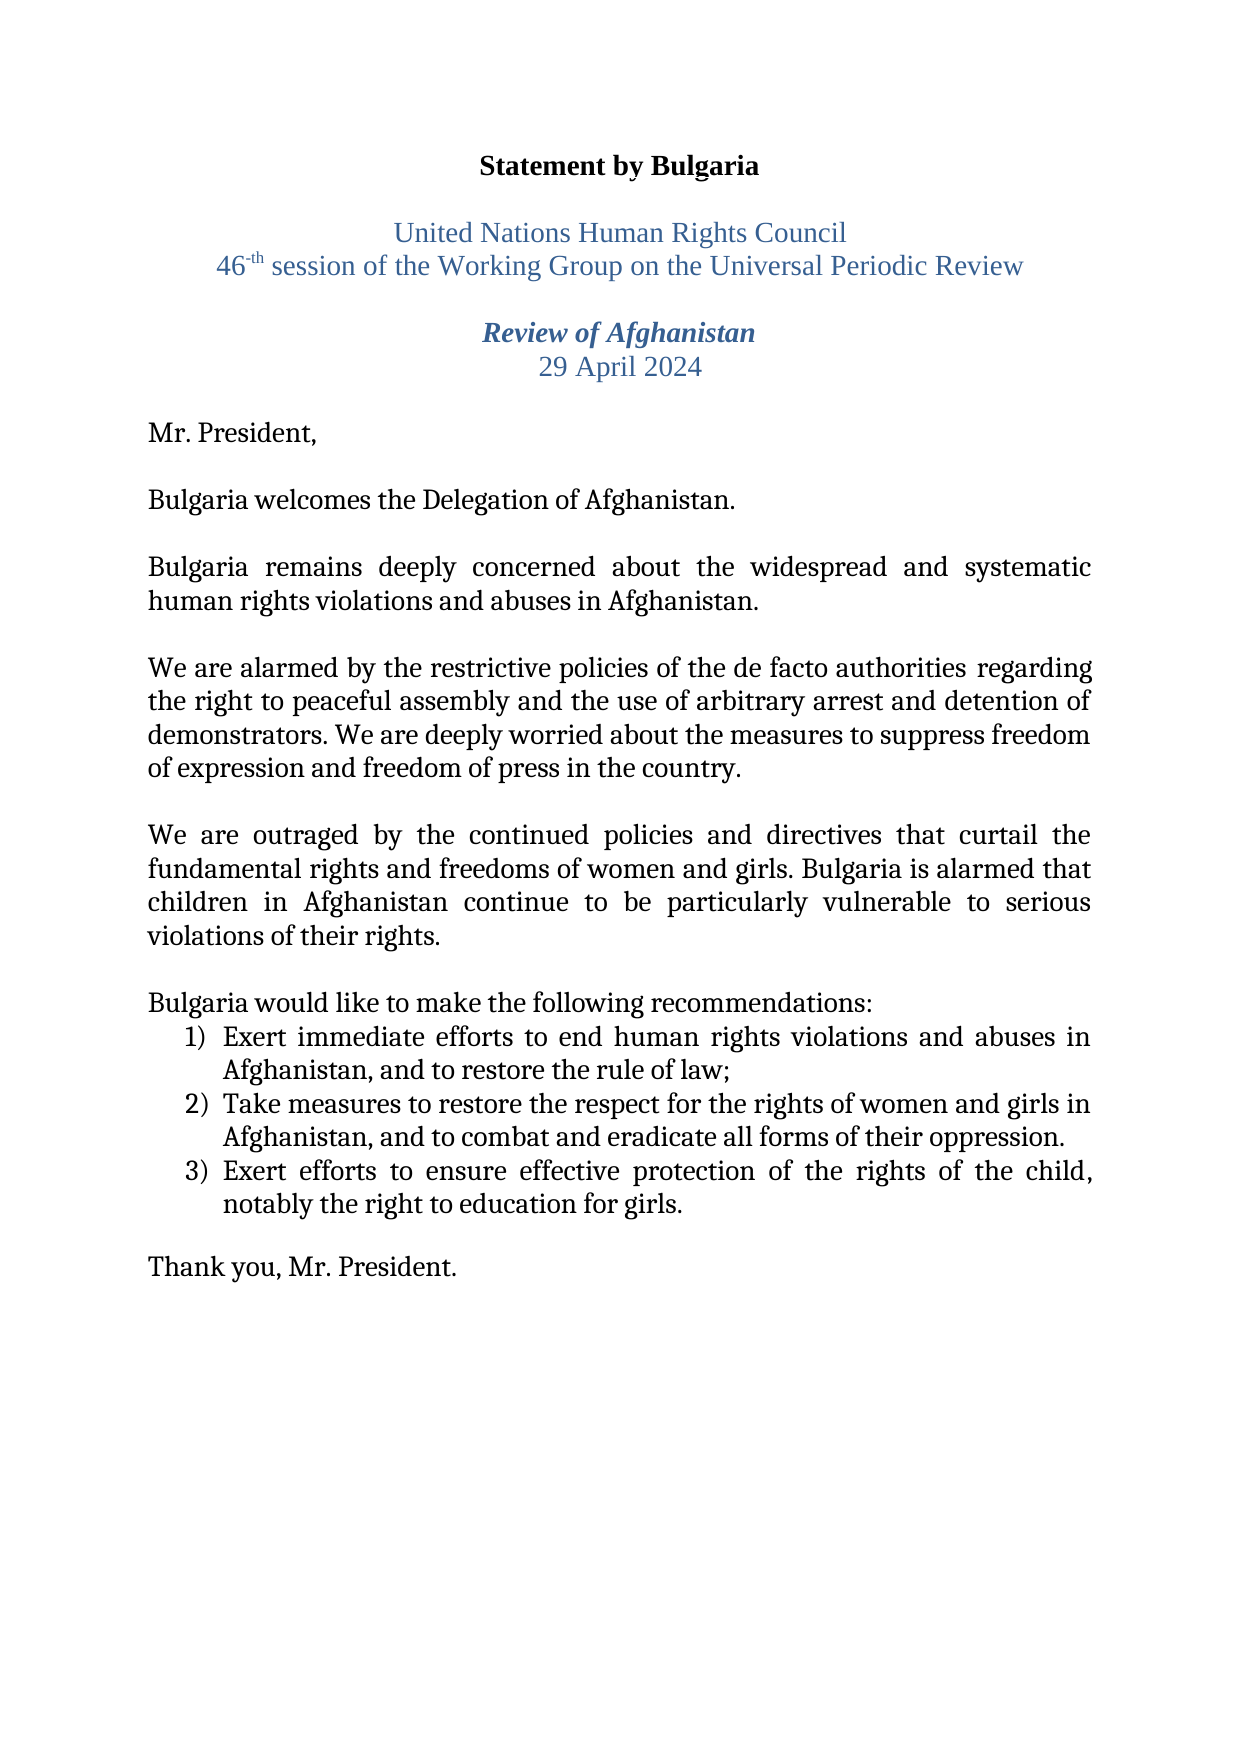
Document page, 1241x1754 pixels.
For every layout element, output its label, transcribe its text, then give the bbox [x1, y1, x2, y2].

text Bulgaria would like to make the following recommendations: [148, 986, 1093, 1020]
list Exert immediate efforts to end human rights violations and abuses in Afghanistan, and to restore the rule of law; [185, 1020, 1093, 1087]
list Exert efforts to ensure effective protection of the rights of the child, notably the right to education for girls. [185, 1154, 1093, 1221]
text Thank you, Mr. President. [148, 1250, 1093, 1283]
text 29 April 2024 [148, 349, 1093, 382]
text We are outraged by the continued policies and directives that curtail the fundamental rights and freedoms of women and girls. Bulgaria is alarmed that children in Afghanistan continue to be particularly vulnerable to serious violations of their rights. [148, 818, 1093, 953]
text Statement by Bulgaria [443, 148, 1093, 181]
text 46-th session of the Working Group on the Universal Periodic Review [148, 248, 1093, 282]
text Bulgaria welcomes the Delegation of Afghanistan. [148, 483, 1093, 517]
text We are alarmed by the restrictive policies of the de facto authorities regarding the right to peaceful assembly and the use of arbitrary arrest and detention of demonstrators. We are deeply worried about the measures to suppress freedom of expression and freedom of press in the country. [148, 651, 1093, 785]
text Bulgaria remains deeply concerned about the widespread and systematic human rights violations and abuses in Afghanistan. [148, 550, 1093, 617]
text Review of Afghanistan [148, 315, 1093, 349]
text United Nations Human Rights Council [148, 215, 1093, 248]
text Mr. President, [148, 416, 1093, 449]
list Take measures to restore the respect for the rights of women and girls in Afghanistan, and to combat and eradicate all forms of their oppression. [185, 1087, 1093, 1154]
